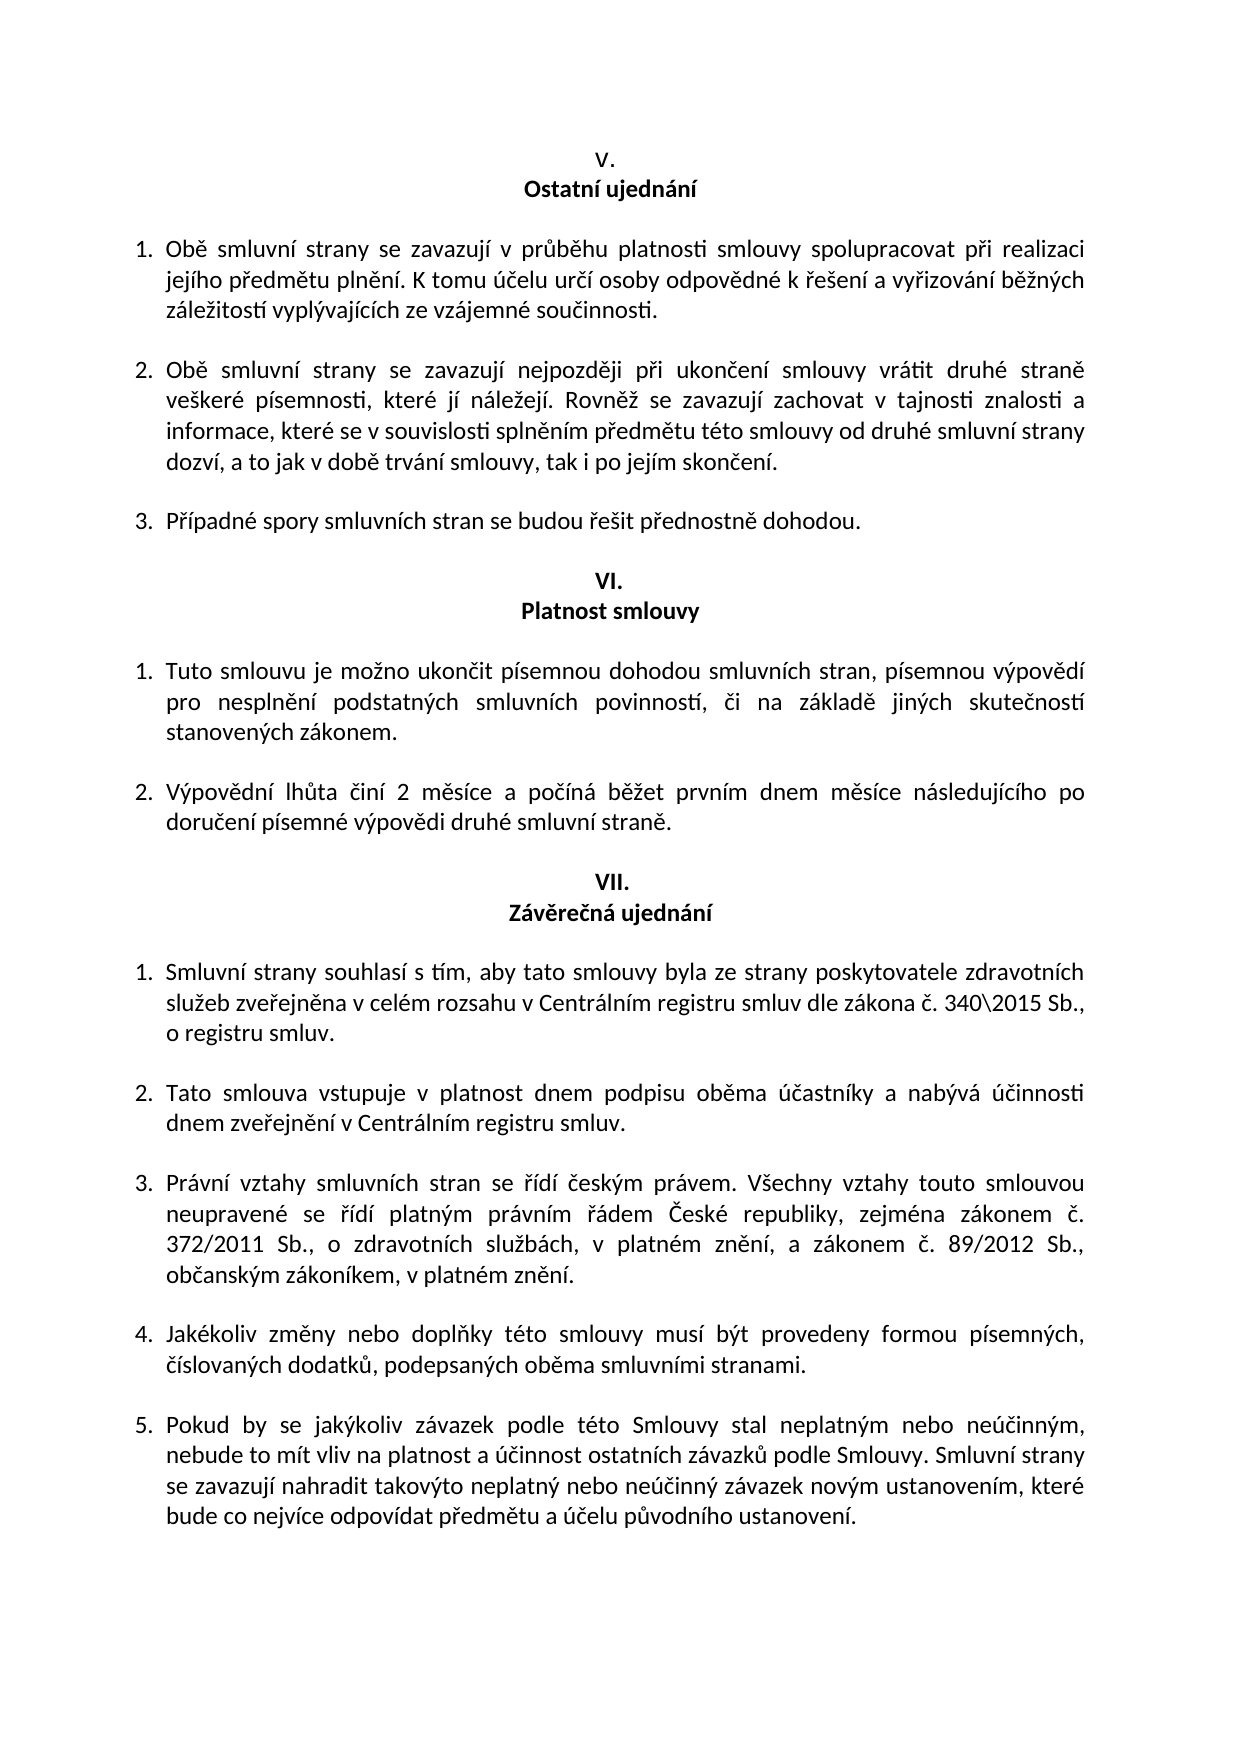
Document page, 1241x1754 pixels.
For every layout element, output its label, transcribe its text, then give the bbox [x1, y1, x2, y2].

list Smluvní strany souhlasí s tím, aby tato smlouvy byla ze strany poskytovatele zdravotních služeb zveřejněna v celém rozsahu v Centrálním registru smluv dle zákona č. 340\2015 Sb., o registru smluv. [134, 956, 1086, 1048]
text Závěrečná ujednání [134, 897, 1086, 927]
text v. [593, 142, 1086, 174]
list Tuto smlouvu je možno ukončit písemnou dohodou smluvních stran, písemnou výpovědí pro nesplnění podstatných smluvních povinností, či na základě jiných skutečností stanovených zákonem. [134, 655, 1086, 747]
list Případné spory smluvních stran se budou řešit přednostně dohodou. [134, 505, 1086, 536]
text Platnost smlouvy [134, 596, 1086, 626]
text VI. [593, 565, 1086, 596]
list Tato smlouva vstupuje v platnost dnem podpisu oběma účastníky a nabývá účinnosti dnem zveřejnění v Centrálním registru smluv. [134, 1077, 1086, 1138]
list Pokud by se jakýkoliv závazek podle této Smlouvy stal neplatným nebo neúčinným, nebude to mít vliv na platnost a účinnost ostatních závazků podle Smlouvy. Smluvní strany se zavazují nahradit takovýto neplatný nebo neúčinný závazek novým ustanovením, které bude co nejvíce odpovídat předmětu a účelu původního ustanovení. [134, 1409, 1086, 1531]
list Právní vztahy smluvních stran se řídí českým právem. Všechny vztahy touto smlouvou neupravené se řídí platným právním řádem České republiky, zejména zákonem č. 372/2011 Sb., o zdravotních službách, v platném znění, a zákonem č. 89/2012 Sb., občanským zákoníkem, v platném znění. [134, 1167, 1086, 1289]
list Obě smluvní strany se zavazují v průběhu platnosti smlouvy spolupracovat při realizaci jejího předmětu plnění. K tomu účelu určí osoby odpovědné k řešení a vyřizování běžných záležitostí vyplývajících ze vzájemné součinnosti. [134, 233, 1086, 325]
list Obě smluvní strany se zavazují nejpozději při ukončení smlouvy vrátit druhé straně veškeré písemnosti, které jí náležejí. Rovněž se zavazují zachovat v tajnosti znalosti a informace, které se v souvislosti splněním předmětu této smlouvy od druhé smluvní strany dozví, a to jak v době trvání smlouvy, tak i po jejím skončení. [134, 354, 1086, 476]
list Jakékoliv změny nebo doplňky této smlouvy musí být provedeny formou písemných, číslovaných dodatků, podepsaných oběma smluvními stranami. [134, 1318, 1086, 1379]
list Výpovědní lhůta činí 2 měsíce a počíná běžet prvním dnem měsíce následujícího po doručení písemné výpovědi druhé smluvní straně. [134, 776, 1086, 837]
text VII. [593, 866, 1086, 897]
text Ostatní ujednání [134, 174, 1086, 204]
